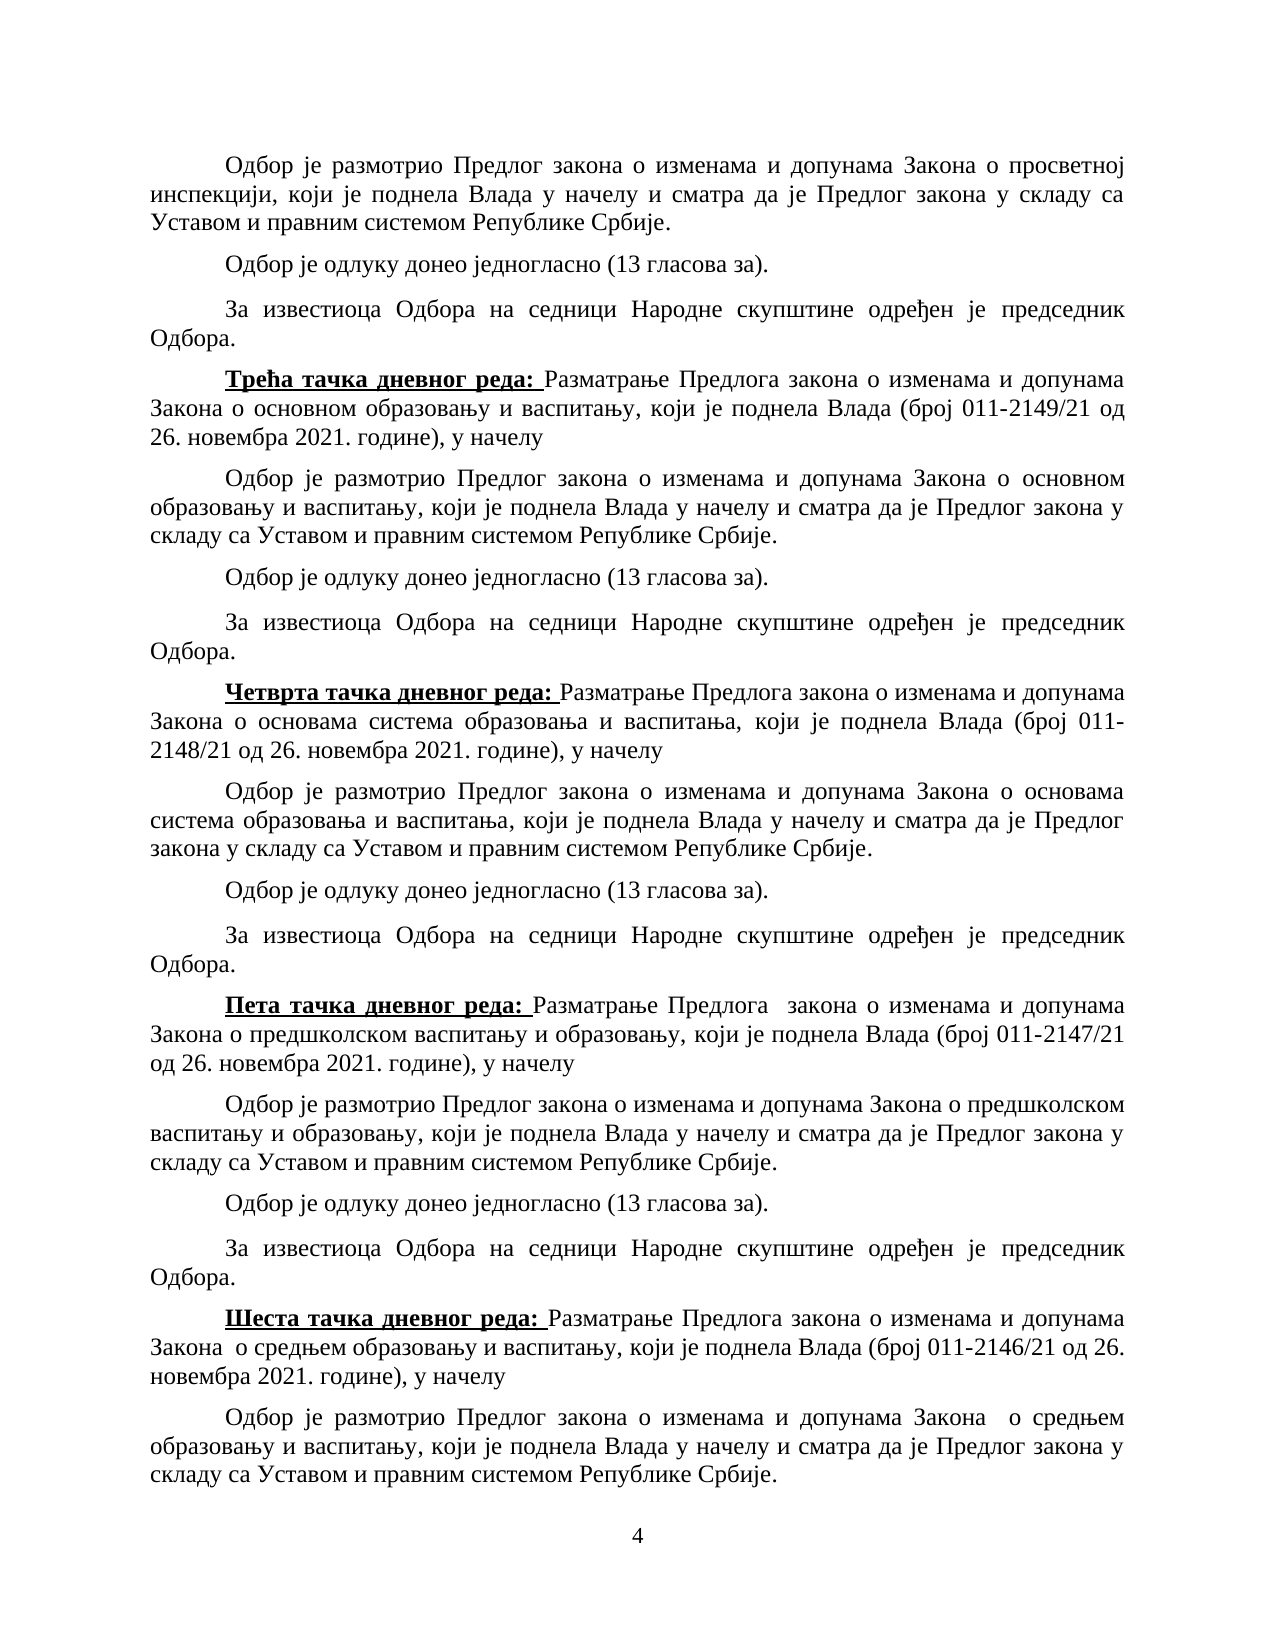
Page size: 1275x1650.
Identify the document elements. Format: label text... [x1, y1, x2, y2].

text За известиоца Одбора на седници Народне скупштине одређен је председник Одбора. [150, 1233, 1125, 1291]
text Одбор је одлуку донео једногласно (13 гласова за). [150, 1188, 1125, 1217]
text Одбор је размотрио Предлог закона о изменама и допунама Закона о средњем образовању и васпитању, који је поднела Влада у начелу и сматра да је Предлог закона у складу са Уставом и правним системом Републике Србије. [150, 1402, 1125, 1488]
text За известиоца Одбора на седници Народне скупштине одређен је председник Одбора. [150, 607, 1125, 665]
text Одбор је размотрио Предлог закона о изменама и допунама Закона о основама система образовања и васпитања, који је поднела Влада у начелу и сматра да је Предлог закона у складу са Уставом и правним системом Републике Србије. [150, 776, 1125, 862]
text Одбор је одлуку донео једногласно (13 гласова за). [150, 249, 1125, 277]
text Одбор је размотрио Предлог закона о изменама и допунама Закона о основном образовању и васпитању, који је поднела Влада у начелу и сматра да је Предлог закона у складу са Уставом и правним системом Републике Србије. [150, 463, 1125, 549]
text За известиоца Одбора на седници Народне скупштине одређен је председник Одбора. [150, 920, 1125, 978]
text Одбор је одлуку донео једногласно (13 гласова за). [150, 875, 1125, 903]
text Шеста тачка дневног реда: Разматрање Предлога закона о изменама и допунама Закона о средњем образовању и васпитању, који је поднела Влада (број 011-2146/21 од 26. новембра 2021. године), у начелу [150, 1303, 1125, 1389]
text Одбор је одлуку донео једногласно (13 гласова за). [150, 562, 1125, 591]
text Четврта тачка дневног реда: Разматрање Предлога закона о изменама и допунама Закона о основама система образовања и васпитања, који је поднела Влада (број 011-2148/21 од 26. новембра 2021. године), у начелу [150, 677, 1125, 763]
text Трећа тачка дневног реда: Разматрање Предлога закона о изменама и допунама Закона о основном образовању и васпитању, који је поднела Влада (број 011-2149/21 од 26. новембра 2021. године), у начелу [150, 364, 1125, 451]
text За известиоца Одбора на седници Народне скупштине одређен је председник Одбора. [150, 294, 1125, 352]
text Одбор је размотрио Предлог закона о изменама и допунама Закона о просветној инспекцији, који је поднела Влада у начелу и сматра да је Предлог закона у складу са Уставом и правним системом Републике Србије. [150, 150, 1125, 236]
text Одбор је размотрио Предлог закона о изменама и допунама Закона о предшколском васпитању и образовању, који је поднела Влада у начелу и сматра да је Предлог закона у складу са Уставом и правним системом Републике Србије. [150, 1089, 1125, 1175]
text Пета тачка дневног реда: Разматрање Предлога закона о изменама и допунама Закона о предшколском васпитању и образовању, који је поднела Влада (број 011-2147/21 од 26. новембра 2021. године), у начелу [150, 990, 1125, 1077]
